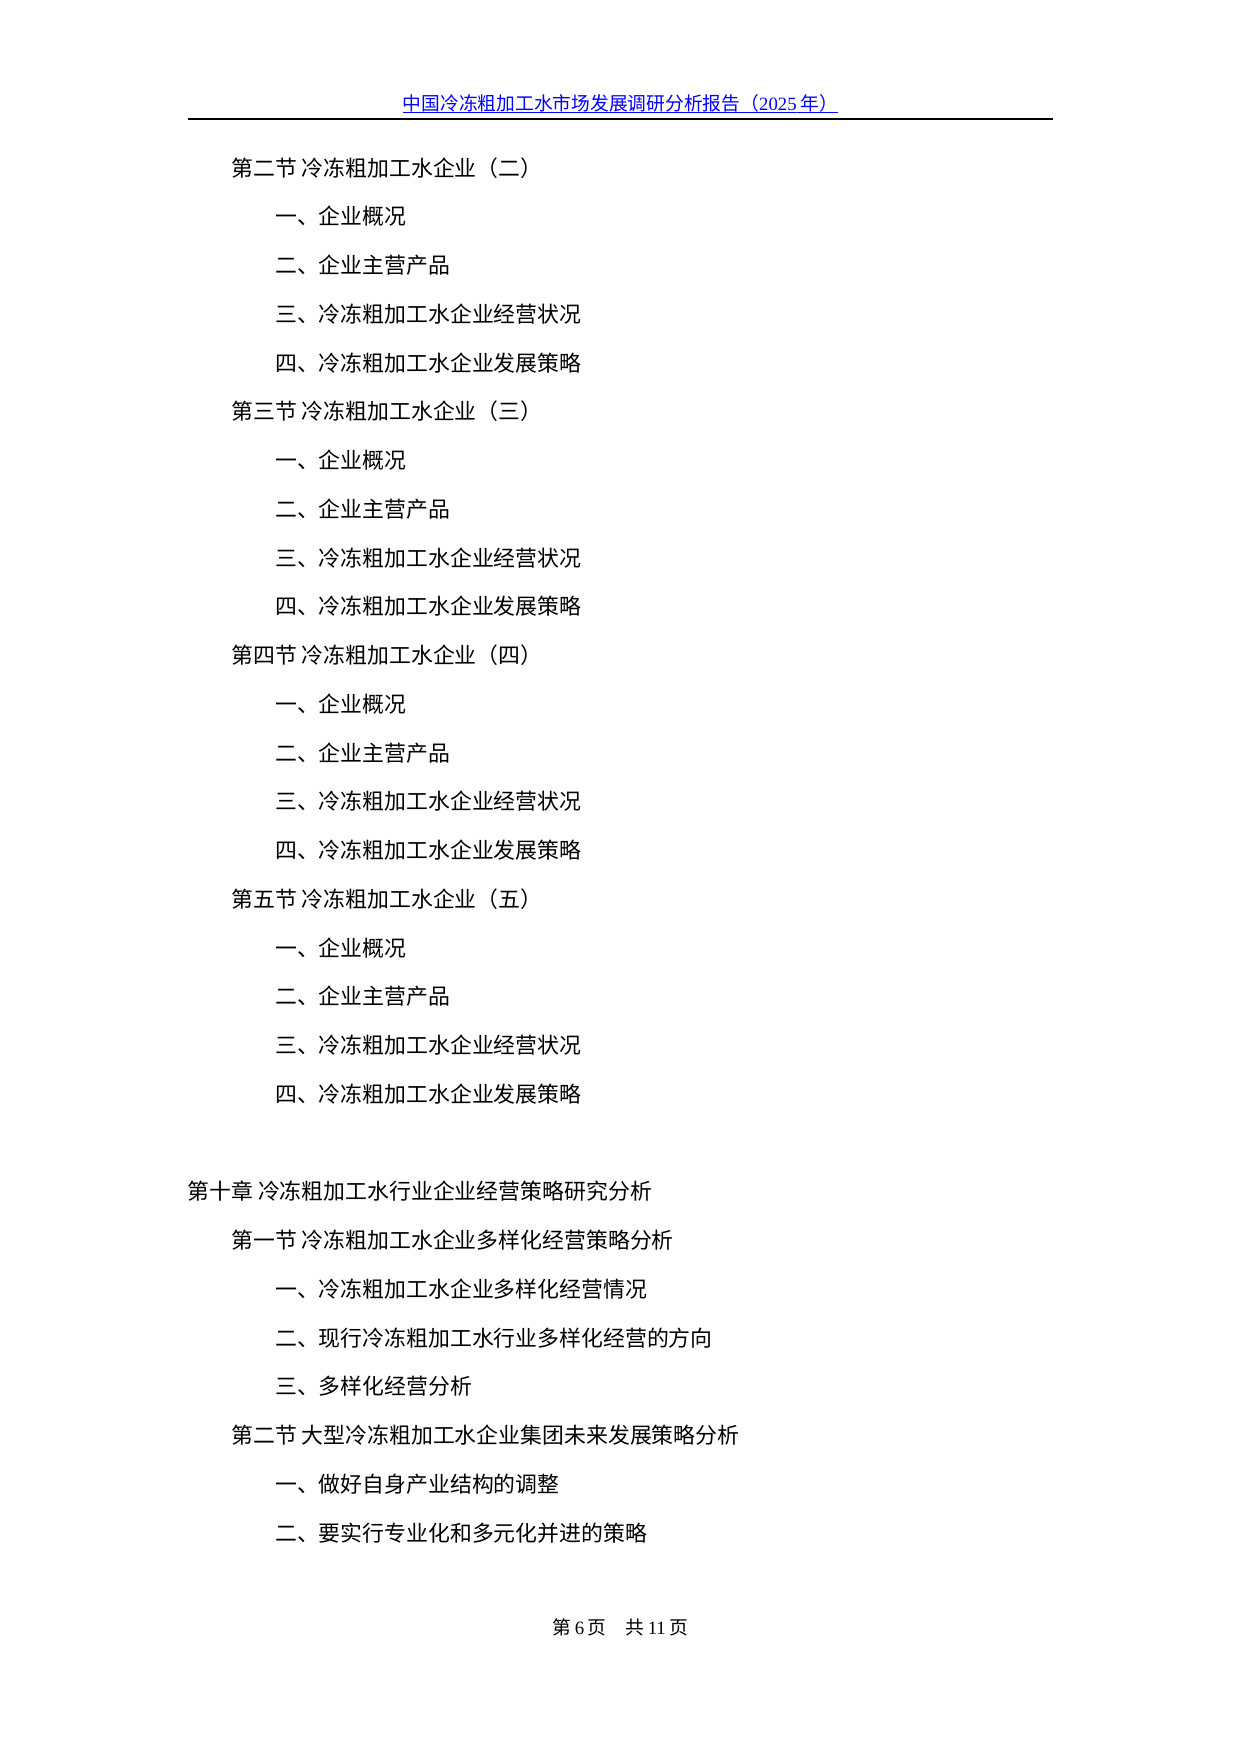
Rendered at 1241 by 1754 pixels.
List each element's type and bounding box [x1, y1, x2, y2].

text [187, 150, 1053, 1548]
